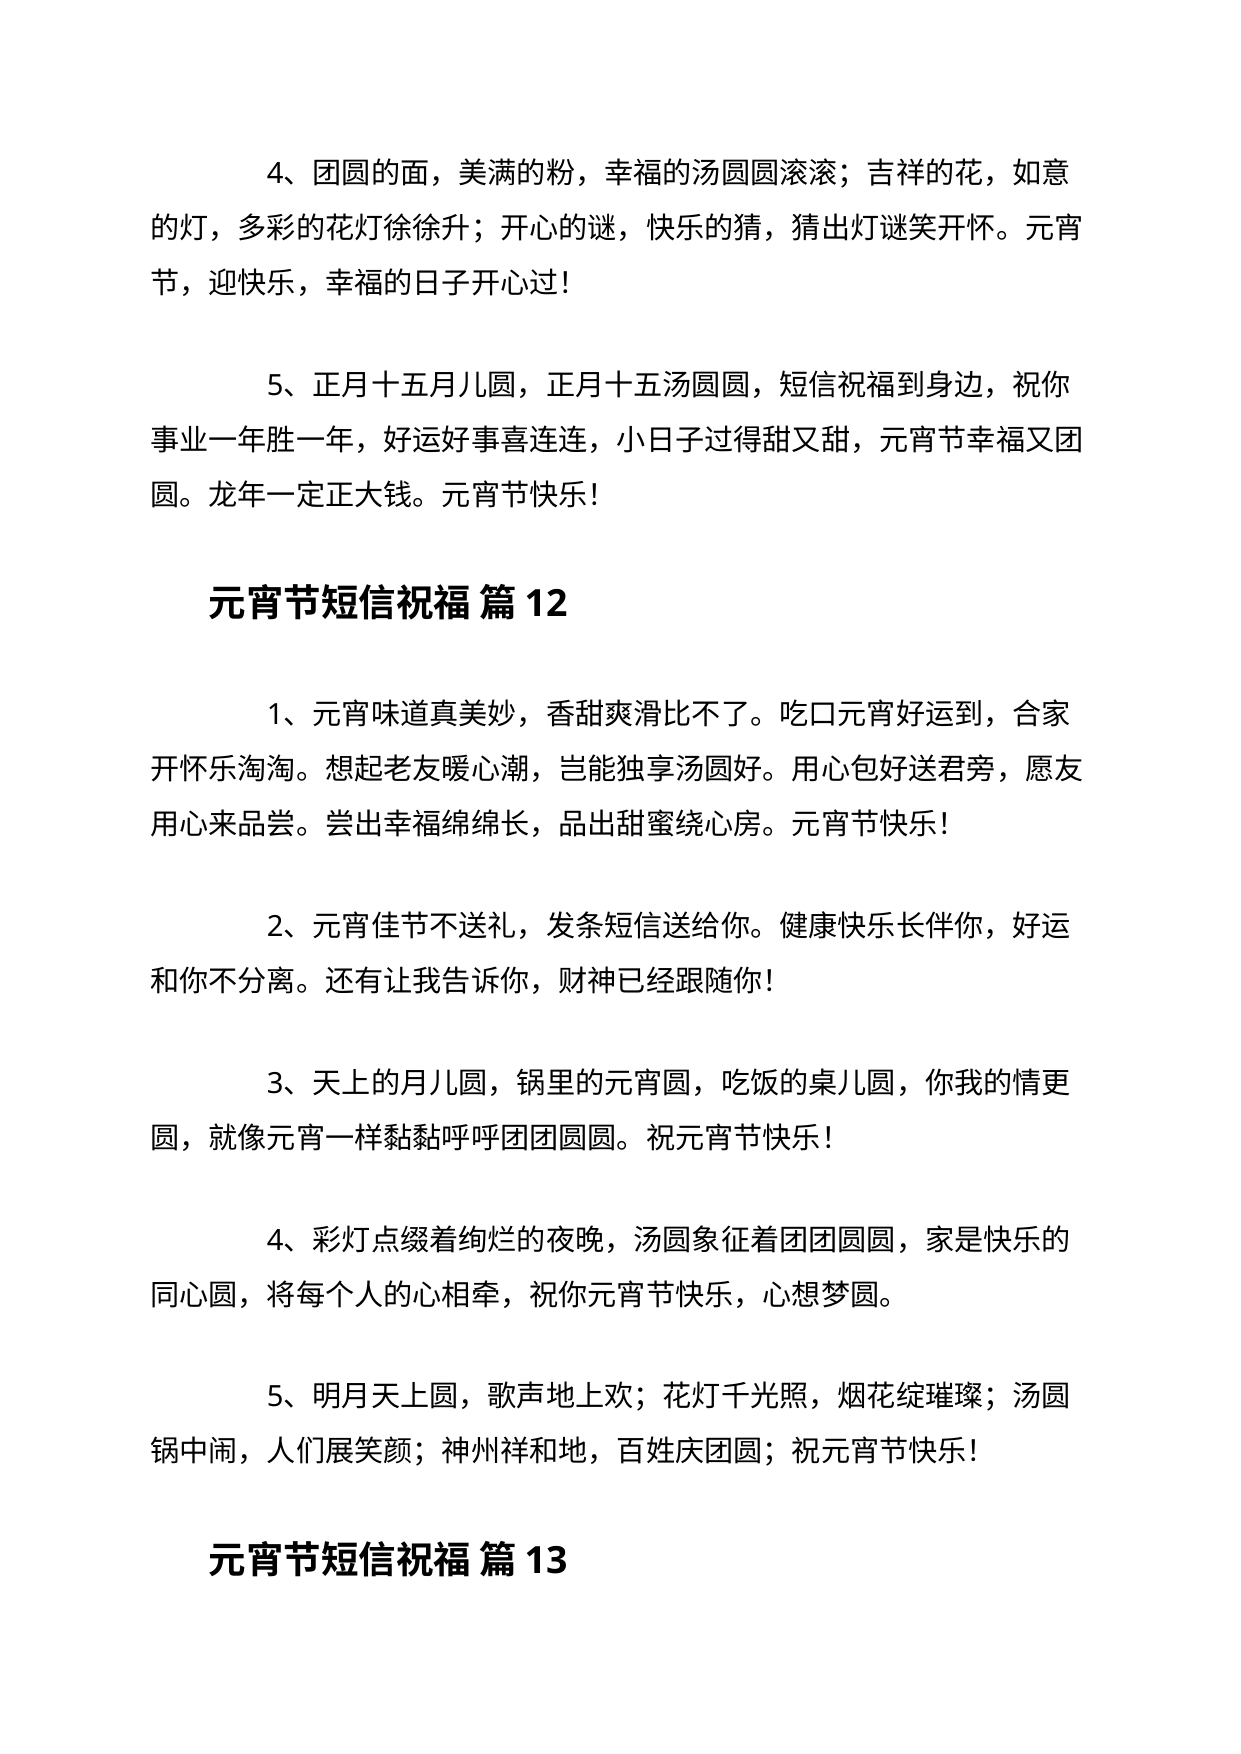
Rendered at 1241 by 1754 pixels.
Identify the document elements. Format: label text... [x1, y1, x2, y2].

text 1、元宵味道真美妙，香甜爽滑比不了。吃口元宵好运到，合家开怀乐淘淘。想起老友暖心潮，岂能独享汤圆好。用心包好送君旁，愿友用心来品尝。尝出幸福绵绵长，品出甜蜜绕心房。元宵节快乐！ [150, 691, 1090, 843]
text 2、元宵佳节不送礼，发条短信送给你。健康快乐长伴你，好运和你不分离。还有让我告诉你，财神已经跟随你！ [150, 903, 1090, 1000]
text 5、明月天上圆，歌声地上欢；花灯千光照，烟花绽璀璨；汤圆锅中闹，人们展笑颜；神州祥和地，百姓庆团圆；祝元宵节快乐！ [150, 1373, 1090, 1470]
text 元宵节短信祝福 篇12 [150, 573, 1090, 628]
text 元宵节短信祝福 篇13 [150, 1530, 1090, 1584]
text 5、正月十五月儿圆，正月十五汤圆圆，短信祝福到身边，祝你事业一年胜一年，好运好事喜连连，小日子过得甜又甜，元宵节幸福又团圆。龙年一定正大钱。元宵节快乐！ [150, 362, 1090, 514]
text 4、彩灯点缀着绚烂的夜晚，汤圆象征着团团圆圆，家是快乐的同心圆，将每个人的心相牵，祝你元宵节快乐，心想梦圆。 [150, 1216, 1090, 1313]
text 4、团圆的面，美满的粉，幸福的汤圆圆滚滚；吉祥的花，如意的灯，多彩的花灯徐徐升；开心的谜，快乐的猜，猜出灯谜笑开怀。元宵节，迎快乐，幸福的日子开心过！ [150, 150, 1090, 302]
text 3、天上的月儿圆，锅里的元宵圆，吃饭的桌儿圆，你我的情更圆，就像元宵一样黏黏呼呼团团圆圆。祝元宵节快乐！ [150, 1059, 1090, 1157]
